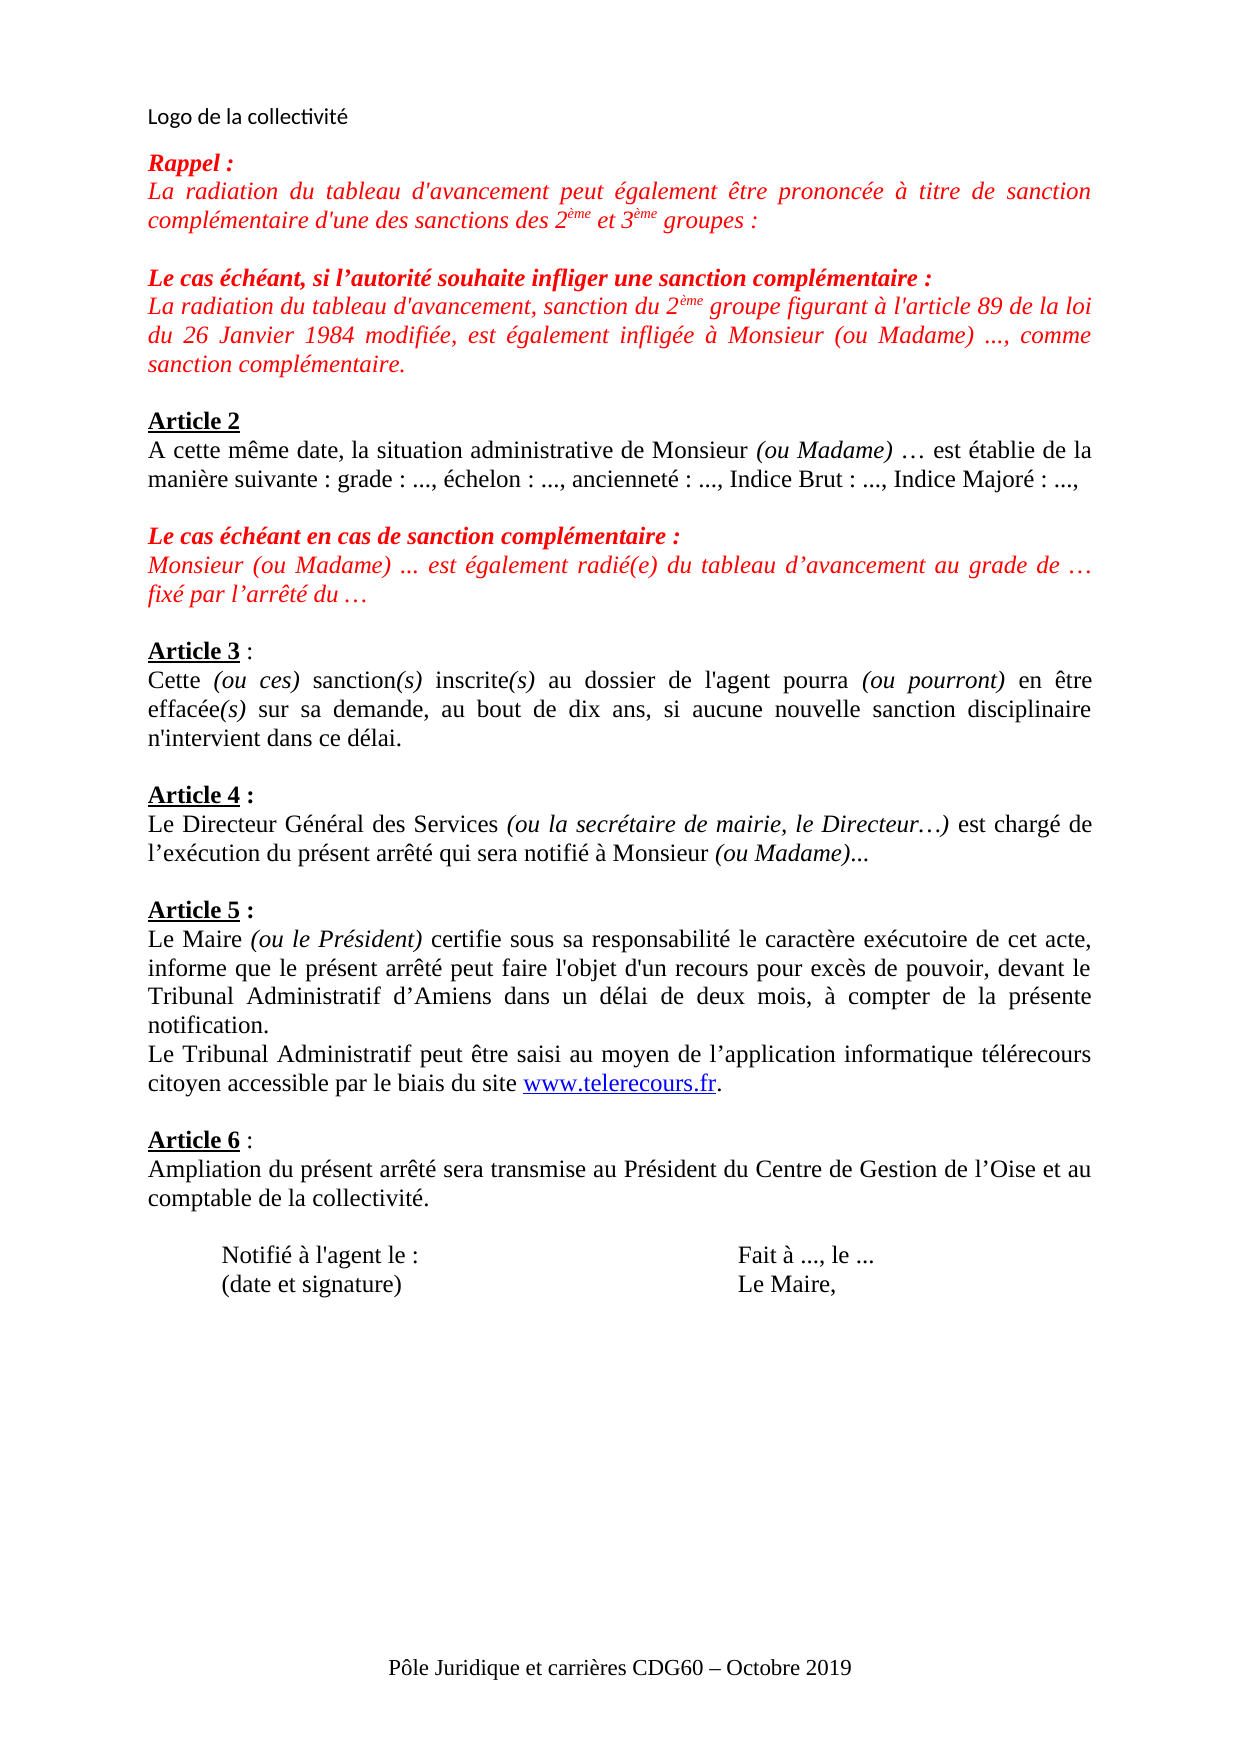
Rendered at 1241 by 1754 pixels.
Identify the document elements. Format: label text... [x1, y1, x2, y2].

text La radiation du tableau d'avancement peut également être prononcée à titre de sanction complémentaire d'une des sanctions des 2ème et 3ème groupes : [148, 176, 1093, 234]
text Le Tribunal Administratif peut être saisi au moyen de l’application informatique télérecours citoyen accessible par le biais du site www.telerecours.fr. [148, 1039, 1093, 1096]
text Cette (ou ces) sanction(s) inscrite(s) au dossier de l'agent pourra (ou pourront) en être effacée(s) sur sa demande, au bout de dix ans, si aucune nouvelle sanction disciplinaire n'intervient dans ce délai. [148, 665, 1093, 751]
text Article 3 : [148, 636, 1093, 665]
text Le cas échéant, si l’autorité souhaite infliger une sanction complémentaire : [148, 263, 1093, 291]
text (date et signature) Le Maire, [148, 1269, 1093, 1298]
text Article 6 : [148, 1125, 1093, 1154]
text Monsieur (ou Madame) ... est également radié(e) du tableau d’avancement au grade de … fixé par l’arrêté du … [148, 550, 1093, 608]
text Le Maire (ou le Président) certifie sous sa responsabilité le caractère exécutoire de cet acte, informe que le présent arrêté peut faire l'objet d'un recours pour excès de pouvoir, devant le Tribunal Administratif d’Amiens dans un délai de deux mois, à compter de la présente notification. [148, 924, 1093, 1039]
text Article 5 : [148, 895, 1093, 924]
text Notifié à l'agent le : Fait à ..., le ... [148, 1240, 1093, 1269]
text Ampliation du présent arrêté sera transmise au Président du Centre de Gestion de l’Oise et au comptable de la collectivité. [148, 1154, 1093, 1211]
text Article 2 [148, 406, 1093, 435]
text A cette même date, la situation administrative de Monsieur (ou Madame) … est établie de la manière suivante : grade : ..., échelon : ..., ancienneté : ..., Indice Brut : ..., Indice Majoré : ..., [148, 435, 1093, 493]
text La radiation du tableau d'avancement, sanction du 2ème groupe figurant à l'article 89 de la loi du 26 Janvier 1984 modifiée, est également infligée à Monsieur (ou Madame) ..., comme sanction complémentaire. [148, 291, 1093, 378]
text Rappel : [148, 148, 1093, 176]
text Article 4 : [148, 780, 1093, 809]
text Le Directeur Général des Services (ou la secrétaire de mairie, le Directeur…) est chargé de l’exécution du présent arrêté qui sera notifié à Monsieur (ou Madame)... [148, 809, 1093, 866]
text Le cas échéant en cas de sanction complémentaire : [148, 521, 1093, 550]
